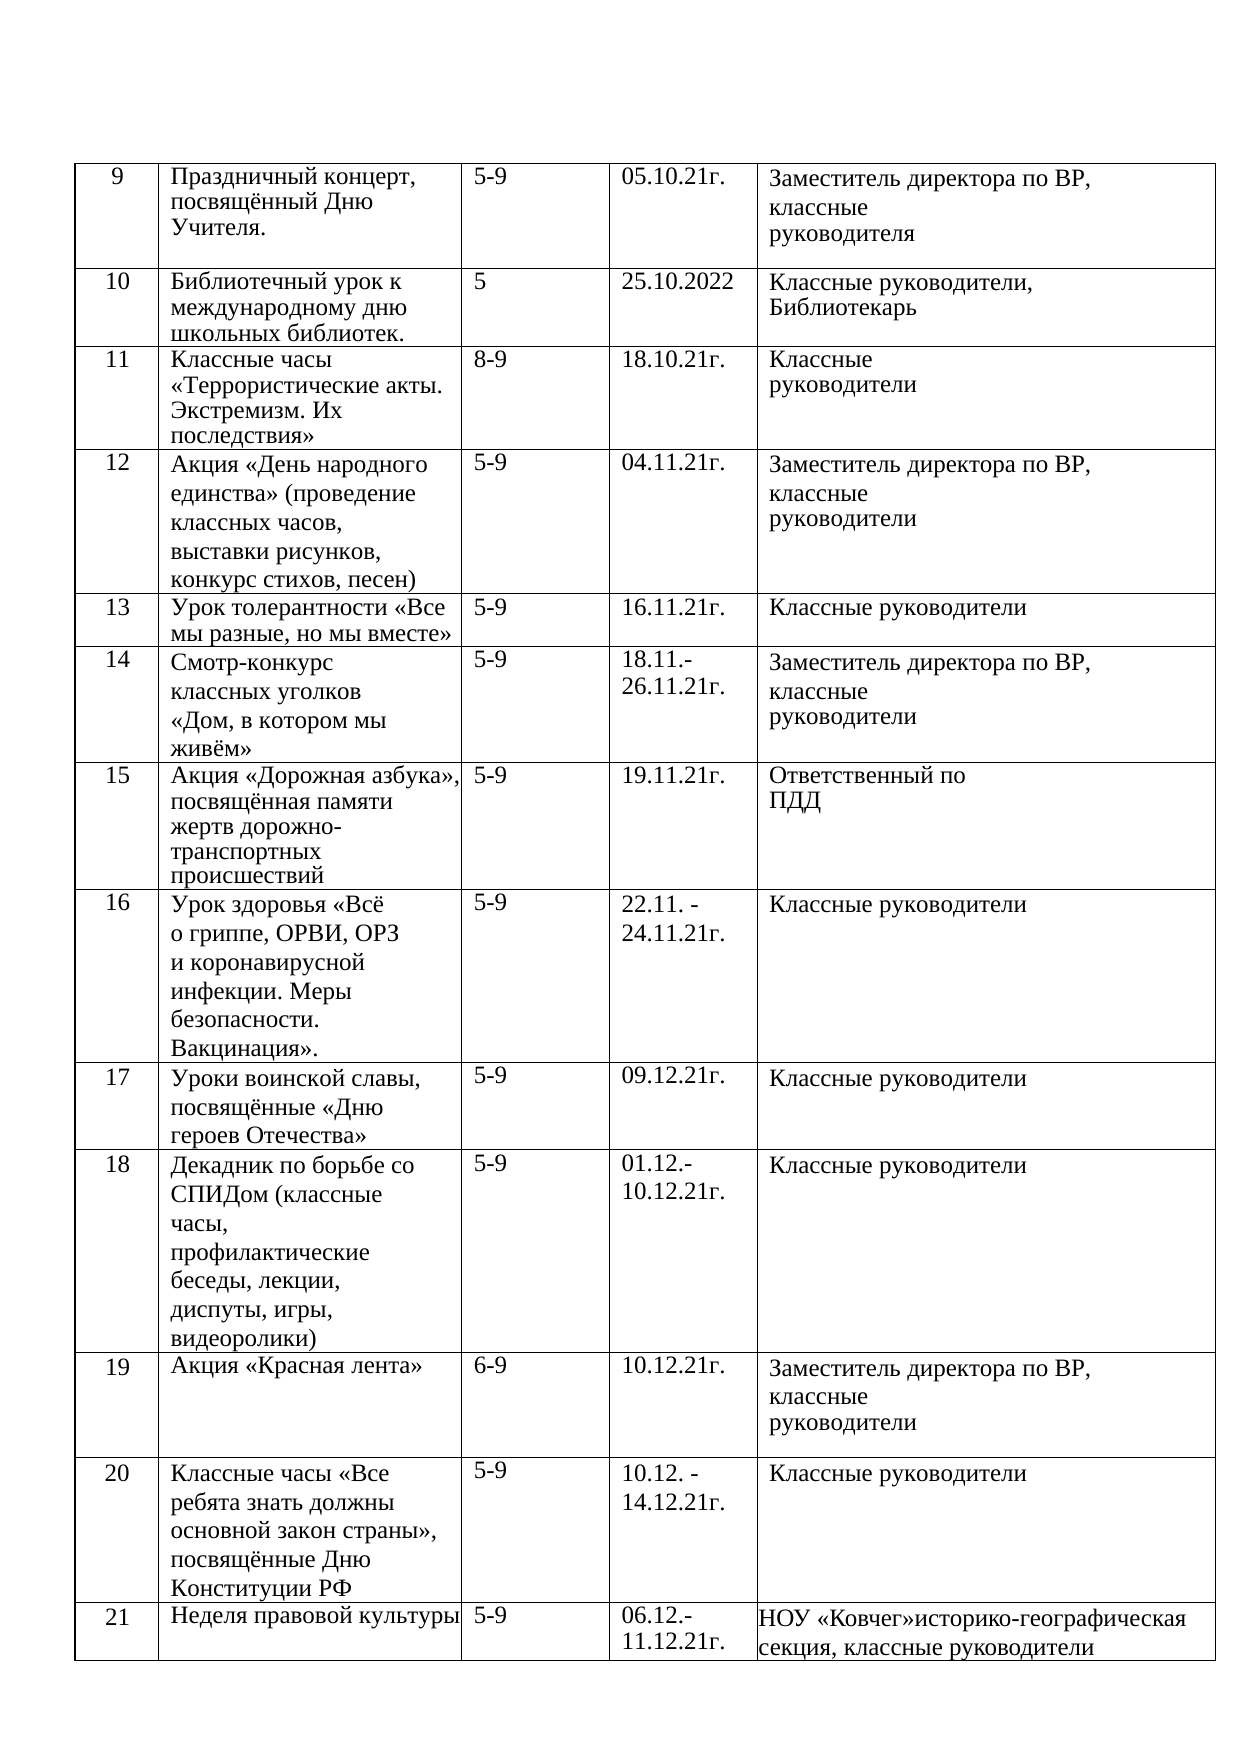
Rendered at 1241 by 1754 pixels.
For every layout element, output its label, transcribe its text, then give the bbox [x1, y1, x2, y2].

table_cell Уроки воинской славы, посвящённые «Дню героев Отечества» [159, 1063, 461, 1149]
table_cell 06.12.- 11.12.21г. [610, 1603, 757, 1660]
table_cell 01.12.- 10.12.21г. [610, 1150, 757, 1352]
table_cell Классные часы «Террористические акты. Экстремизм. Их последствия» [159, 347, 461, 448]
table_cell 05.10.21г. [610, 164, 757, 268]
table_cell 5-9 [462, 1458, 609, 1602]
table_cell 10.12.21г. [610, 1353, 757, 1457]
table_cell 8-9 [462, 347, 609, 448]
table_cell 16.11.21г. [610, 594, 757, 646]
table_cell 18.10.21г. [610, 347, 757, 448]
table_cell 09.12.21г. [610, 1063, 757, 1149]
table_cell Классные руководители, Библиотекарь [758, 269, 1215, 346]
table_cell 10.12. - 14.12.21г. [610, 1458, 757, 1602]
table_cell Классные руководители [758, 1063, 1215, 1149]
table_cell Заместитель директора по ВР, классные руководители [758, 647, 1215, 762]
table_cell 5-9 [462, 647, 609, 762]
table_cell Урок толерантности «Все мы разные, но мы вместе» [159, 594, 461, 646]
table_cell 5 [462, 269, 609, 346]
table_cell Акция «Дорожная азбука», посвящённая памяти жертв дорожно-транспортных происшествий [159, 763, 461, 888]
table_cell Библиотечный урок к международному дню школьных библиотек. [159, 269, 461, 346]
table_cell 25.10.2022 [610, 269, 757, 346]
table_cell 16 [76, 890, 158, 1062]
table_cell Классные часы «Все ребята знать должны основной закон страны», посвящённые Дню Конституции РФ [159, 1458, 461, 1602]
table_cell Заместитель директора по ВР, классные руководители [758, 1353, 1215, 1457]
table_cell Классные руководители [758, 347, 1215, 448]
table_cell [758, 164, 1215, 268]
table_cell Классные руководители [758, 1150, 1215, 1352]
table_cell 14 [76, 647, 158, 762]
table_cell 15 [76, 763, 158, 888]
table_cell Классные руководители [758, 594, 1215, 646]
table_cell 22.11. - 24.11.21г. [610, 890, 757, 1062]
table_cell 9 [76, 164, 158, 268]
table_cell 19.11.21г. [610, 763, 757, 888]
table_cell Праздничный концерт, посвящённый Дню Учителя. [159, 164, 461, 268]
table_cell 12 [76, 450, 158, 593]
table_cell 11 [76, 347, 158, 448]
table_cell 5-9 [462, 890, 609, 1062]
table_cell 10 [76, 269, 158, 346]
table_cell 18 [76, 1150, 158, 1352]
table_cell Акция «День народного единства» (проведение классных часов, выставки рисунков, конкурс стихов, песен) [159, 450, 461, 593]
table_cell 19 [76, 1353, 158, 1457]
table_cell Акция «Красная лента» [159, 1353, 461, 1457]
table_cell НОУ «Ковчег»историко-географическая секция, классные руководители [758, 1603, 1215, 1660]
table_cell 5-9 [462, 1063, 609, 1149]
table_cell 21 [76, 1603, 158, 1660]
table_cell Декадник по борьбе со СПИДом (классные часы, профилактические беседы, лекции, диспуты, игры, видеоролики) [159, 1150, 461, 1352]
table_cell Урок здоровья «Всё о гриппе, ОРВИ, ОРЗ и коронавирусной инфекции. Меры безопасности. Вакцинация». [159, 890, 461, 1062]
table_cell 5-9 [462, 763, 609, 888]
table_cell Классные руководители [758, 890, 1215, 1062]
table_cell 5-9 [462, 1150, 609, 1352]
table_cell 5-9 [462, 450, 609, 593]
table_cell Ответственный по ПДД [758, 763, 1215, 888]
table_cell 20 [76, 1458, 158, 1602]
table_cell 5-9 [462, 594, 609, 646]
table_cell Неделя правовой культуры [159, 1603, 461, 1660]
table_cell 17 [76, 1063, 158, 1149]
table_cell 5-9 [462, 1603, 609, 1660]
table_cell 04.11.21г. [610, 450, 757, 593]
table_cell 18.11.- 26.11.21г. [610, 647, 757, 762]
table_cell Классные руководители [758, 1458, 1215, 1602]
table_cell Заместитель директора по ВР, классные руководители [758, 450, 1215, 593]
table_cell 5-9 [462, 164, 609, 268]
table_cell Смотр-конкурс классных уголков «Дом, в котором мы живём» [159, 647, 461, 762]
table_cell 6-9 [462, 1353, 609, 1457]
table_cell 13 [76, 594, 158, 646]
